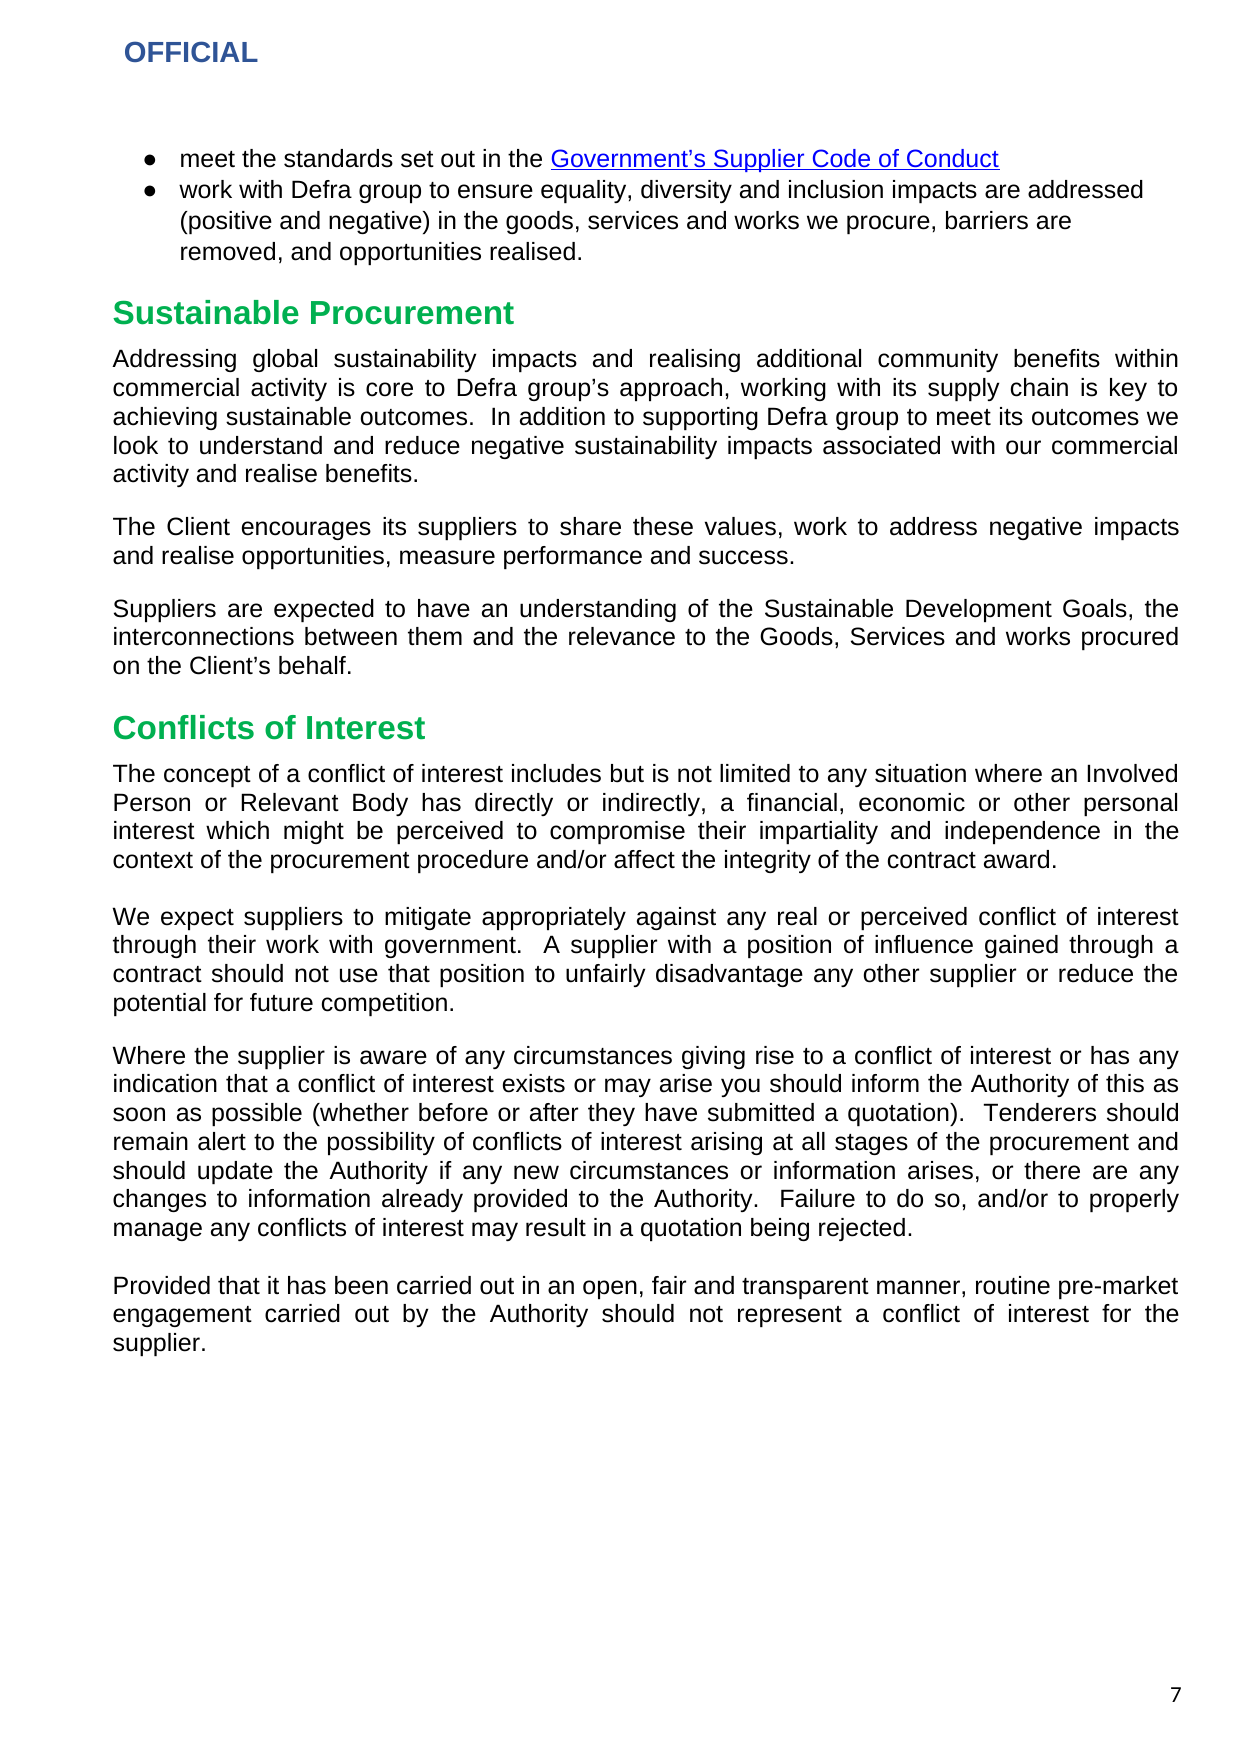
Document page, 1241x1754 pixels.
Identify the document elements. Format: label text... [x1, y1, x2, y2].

text Conflicts of Interest [112, 708, 1181, 746]
text The Client encourages its suppliers to share these values, work to address negative impacts and realise opportunities, measure performance and success. [112, 512, 1181, 569]
text We expect suppliers to mitigate appropriately against any real or perceived conflict of interest through their work with government. A supplier with a position of influence gained through a contract should not use that position to unfairly disadvantage any other supplier or reduce the potential for future competition. [112, 902, 1181, 1017]
text Provided that it has been carried out in an open, fair and transparent manner, routine pre-market engagement carried out by the Authority should not represent a conflict of interest for the supplier. [112, 1271, 1181, 1357]
text Sustainable Procurement [112, 293, 1181, 332]
text work with Defra group to ensure equality, diversity and inclusion impacts are addressed (positive and negative) in the goods, services and works we procure, barriers are removed, and opportunities realised. [142, 175, 1181, 266]
text Where the supplier is aware of any circumstances giving rise to a conflict of interest or has any indication that a conflict of interest exists or may arise you should inform the Authority of this as soon as possible (whether before or after they have submitted a quotation). Tenderers should remain alert to the possibility of conflicts of interest arising at all stages of the procurement and should update the Authority if any new circumstances or information arises, or there are any changes to information already provided to the Authority. Failure to do so, and/or to properly manage any conflicts of interest may result in a quotation being rejected. [112, 1041, 1181, 1242]
text Suppliers are expected to have an understanding of the Sustainable Development Goals, the interconnections between them and the relevance to the Goods, Services and works procured on the Client’s behalf. [112, 593, 1181, 680]
text meet the standards set out in the Government’s Supplier Code of Conduct [142, 144, 1181, 173]
text The concept of a conflict of interest includes but is not limited to any situation where an Involved Person or Relevant Body has directly or indirectly, a financial, economic or other personal interest which might be perceived to compromise their impartiality and independence in the context of the procurement procedure and/or affect the integrity of the contract award. [112, 759, 1181, 874]
text Addressing global sustainability impacts and realising additional community benefits within commercial activity is core to Defra group’s approach, working with its supply chain is key to achieving sustainable outcomes. In addition to supporting Defra group to meet its outcomes we look to understand and reduce negative sustainability impacts associated with our commercial activity and realise benefits. [112, 344, 1181, 488]
